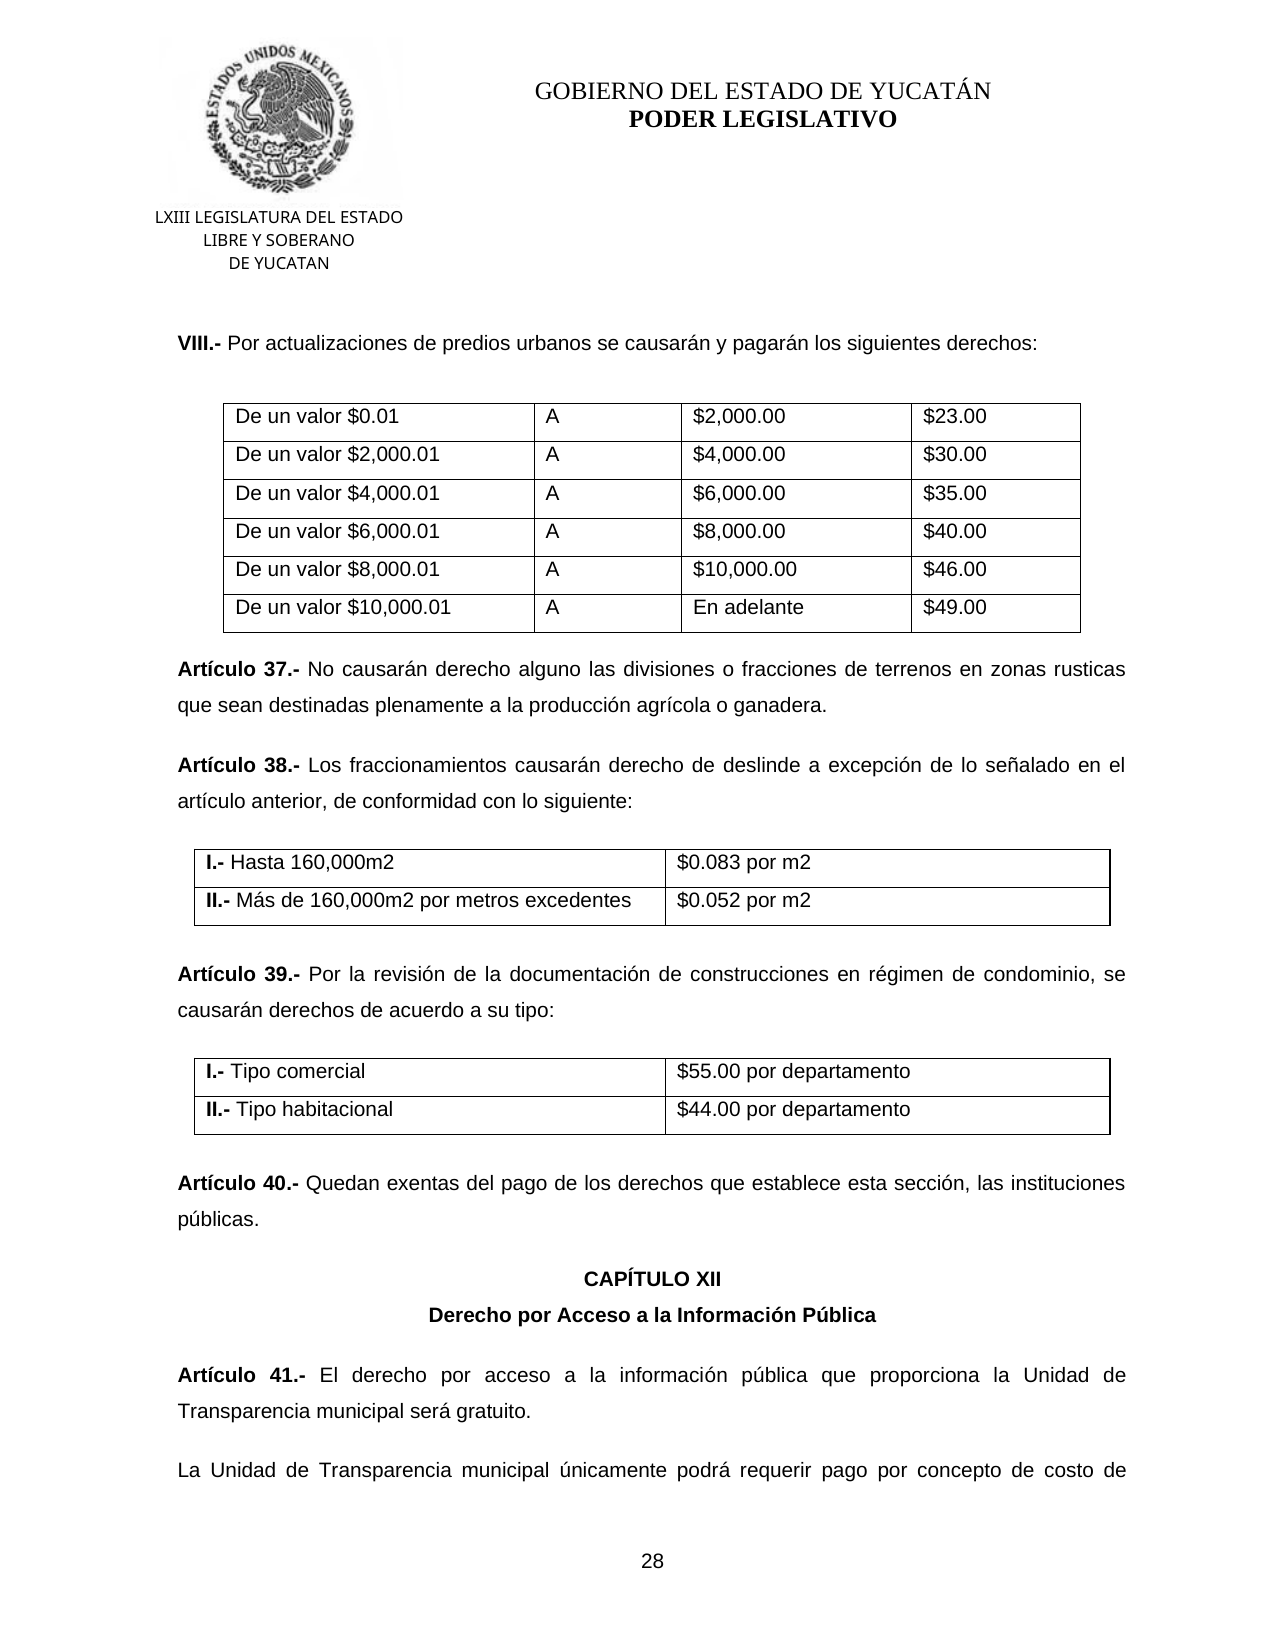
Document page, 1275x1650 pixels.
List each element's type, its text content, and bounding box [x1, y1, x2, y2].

table_cell A [535, 595, 681, 632]
table_cell $0.052 por m2 [666, 888, 1109, 925]
table_cell $4,000.00 [682, 442, 911, 479]
table_header A [535, 404, 681, 441]
table_cell $49.00 [912, 595, 1080, 632]
table_header I.- Tipo comercial [195, 1059, 665, 1096]
table_header I.- Hasta 160,000m2 [195, 850, 665, 887]
table_cell $35.00 [912, 480, 1080, 517]
table_header $23.00 [912, 404, 1080, 441]
table_cell A [535, 442, 681, 479]
table_cell $6,000.00 [682, 480, 911, 517]
table_cell $40.00 [912, 519, 1080, 556]
table_cell De un valor $8,000.01 [224, 557, 534, 594]
table_cell En adelante [682, 595, 911, 632]
table_cell De un valor $6,000.01 [224, 519, 534, 556]
table_cell A [535, 480, 681, 517]
text Artículo 37.- No causarán derecho alguno las divisiones o fracciones de terrenos en zonas rusticas que sean destinadas plenamente a la producción agrícola o ganadera. [177, 657, 1127, 717]
text Artículo 41.- El derecho por acceso a la información pública que proporciona la Unidad de Transparencia municipal será gratuito. [177, 1362, 1127, 1422]
text Artículo 39.- Por la revisión de la documentación de construcciones en régimen de condominio, se causarán derechos de acuerdo a su tipo: [177, 962, 1127, 1022]
table_cell $10,000.00 [682, 557, 911, 594]
table_header $2,000.00 [682, 404, 911, 441]
table_cell De un valor $4,000.01 [224, 480, 534, 517]
table_cell De un valor $2,000.01 [224, 442, 534, 479]
table_cell A [535, 557, 681, 594]
text Artículo 38.- Los fraccionamientos causarán derecho de deslinde a excepción de lo señalado en el artículo anterior, de conformidad con lo siguiente: [177, 753, 1127, 813]
text Artículo 40.- Quedan exentas del pago de los derechos que establece esta sección, las instituciones públicas. [177, 1171, 1127, 1231]
table_header De un valor $0.01 [224, 404, 534, 441]
table_cell II.- Más de 160,000m2 por metros excedentes [195, 888, 665, 925]
table_cell $30.00 [912, 442, 1080, 479]
text VIII.- Por actualizaciones de predios urbanos se causarán y pagarán los siguientes derechos: [177, 331, 1127, 355]
table_header $0.083 por m2 [666, 850, 1109, 887]
table_cell $8,000.00 [682, 519, 911, 556]
text CAPÍTULO XII Derecho por Acceso a la Información Pública [177, 1267, 1127, 1327]
table_cell De un valor $10,000.01 [224, 595, 534, 632]
table_cell II.- Tipo habitacional [195, 1097, 665, 1134]
table_cell $44.00 por departamento [666, 1097, 1109, 1134]
picture [159, 37, 404, 208]
table_header $55.00 por departamento [666, 1059, 1109, 1096]
table_cell $46.00 [912, 557, 1080, 594]
table_cell A [535, 519, 681, 556]
